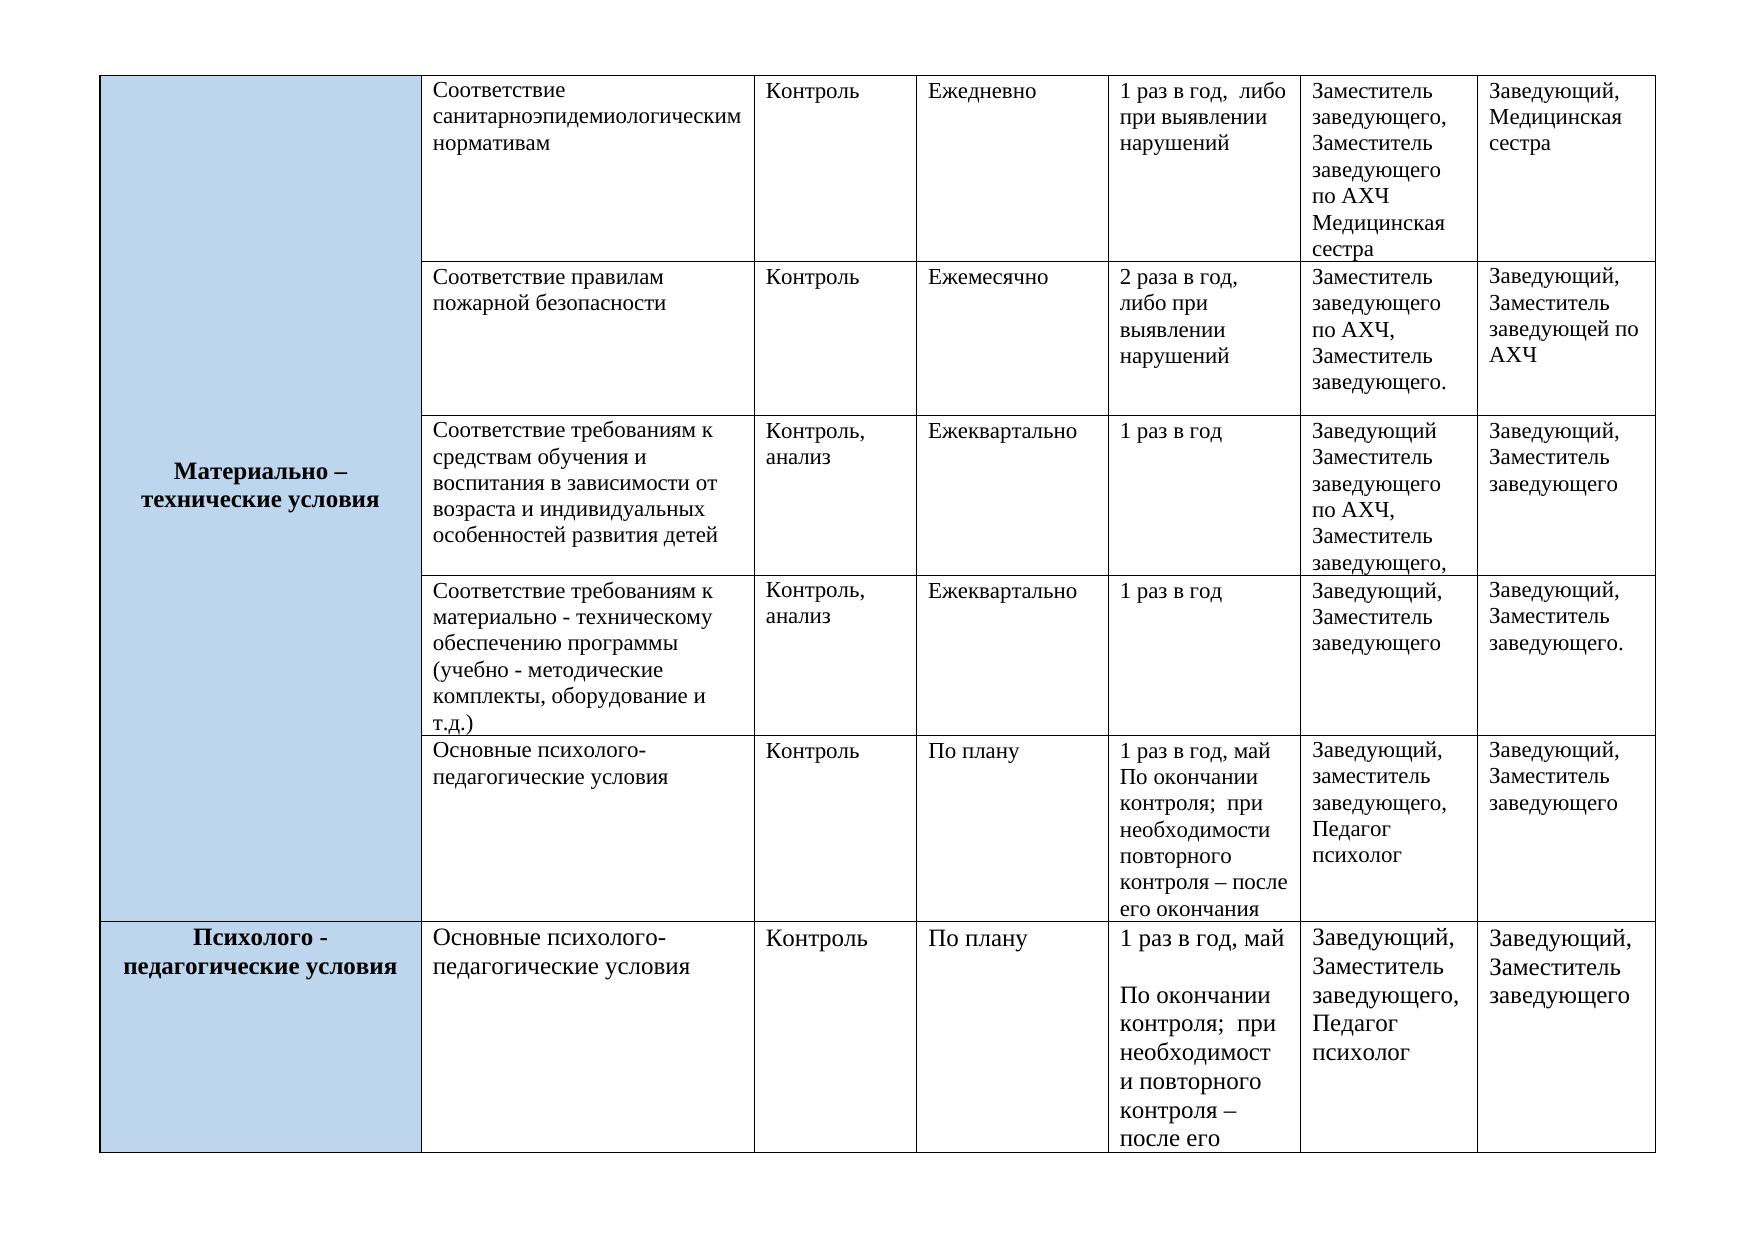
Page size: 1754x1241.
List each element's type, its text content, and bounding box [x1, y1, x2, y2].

table_cell Ежеквартально [917, 416, 1108, 575]
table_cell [422, 922, 754, 1152]
table_cell Основные психолого- педагогические условия [422, 736, 754, 921]
table_cell Заведующий, заместитель заведующего, Педагог психолог [1301, 736, 1477, 921]
table_cell Заместитель заведующего по АХЧ, Заместитель заведующего. [1301, 262, 1477, 415]
table_cell Соответствие правилам пожарной безопасности [422, 262, 754, 415]
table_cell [1478, 922, 1655, 1152]
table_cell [101, 922, 421, 1152]
table_cell Заведующий, Медицинская сестра [1478, 76, 1655, 261]
table_cell Заместитель заведующего, Заместитель заведующего по АХЧ Медицинская сестра [1301, 76, 1477, 261]
table_cell 1 раз в год [1109, 576, 1300, 735]
table_cell Контроль [755, 262, 916, 415]
table_cell Заведующий, Заместитель заведующего [1478, 416, 1655, 575]
table_cell Заведующий, Заместитель заведующего. [1478, 576, 1655, 735]
table_cell 1 раз в год, май По окончании контроля; при необходимости повторного контроля – после его окончания [1109, 736, 1300, 921]
table_cell Ежедневно [917, 76, 1108, 261]
table_cell Соответствие требованиям к материально - техническому обеспечению программы (учебно - методические комплекты, оборудование и т.д.) [422, 576, 754, 735]
table_cell По плану [917, 922, 1108, 1152]
table_cell Контроль, анализ [755, 576, 916, 735]
table_cell 1 раз в год, либо при выявлении нарушений [1109, 76, 1300, 261]
table_cell 2 раза в год, либо при выявлении нарушений [1109, 262, 1300, 415]
table_cell Заведующий Заместитель заведующего по АХЧ, Заместитель заведующего, [1301, 416, 1477, 575]
table_cell 1 раз в год [1109, 416, 1300, 575]
table_cell Заведующий, Заместитель заведующей по АХЧ [1478, 262, 1655, 415]
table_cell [1109, 922, 1300, 1152]
table_cell Контроль [755, 76, 916, 261]
table_cell По плану [917, 736, 1108, 921]
table_cell Контроль, анализ [755, 416, 916, 575]
table_cell Контроль [755, 922, 916, 1152]
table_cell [1301, 922, 1477, 1152]
table_cell Соответствие требованиям к средствам обучения и воспитания в зависимости от возраста и индивидуальных особенностей развития детей [422, 416, 754, 575]
table_cell Соответствие санитарноэпидемиологическим нормативам [422, 76, 754, 261]
table_cell Контроль [755, 736, 916, 921]
table_cell Материально – технические условия [101, 76, 421, 921]
table_cell Ежемесячно [917, 262, 1108, 415]
table_cell Заведующий, Заместитель заведующего [1301, 576, 1477, 735]
table_cell Ежеквартально [917, 576, 1108, 735]
table_cell Заведующий, Заместитель заведующего [1478, 736, 1655, 921]
